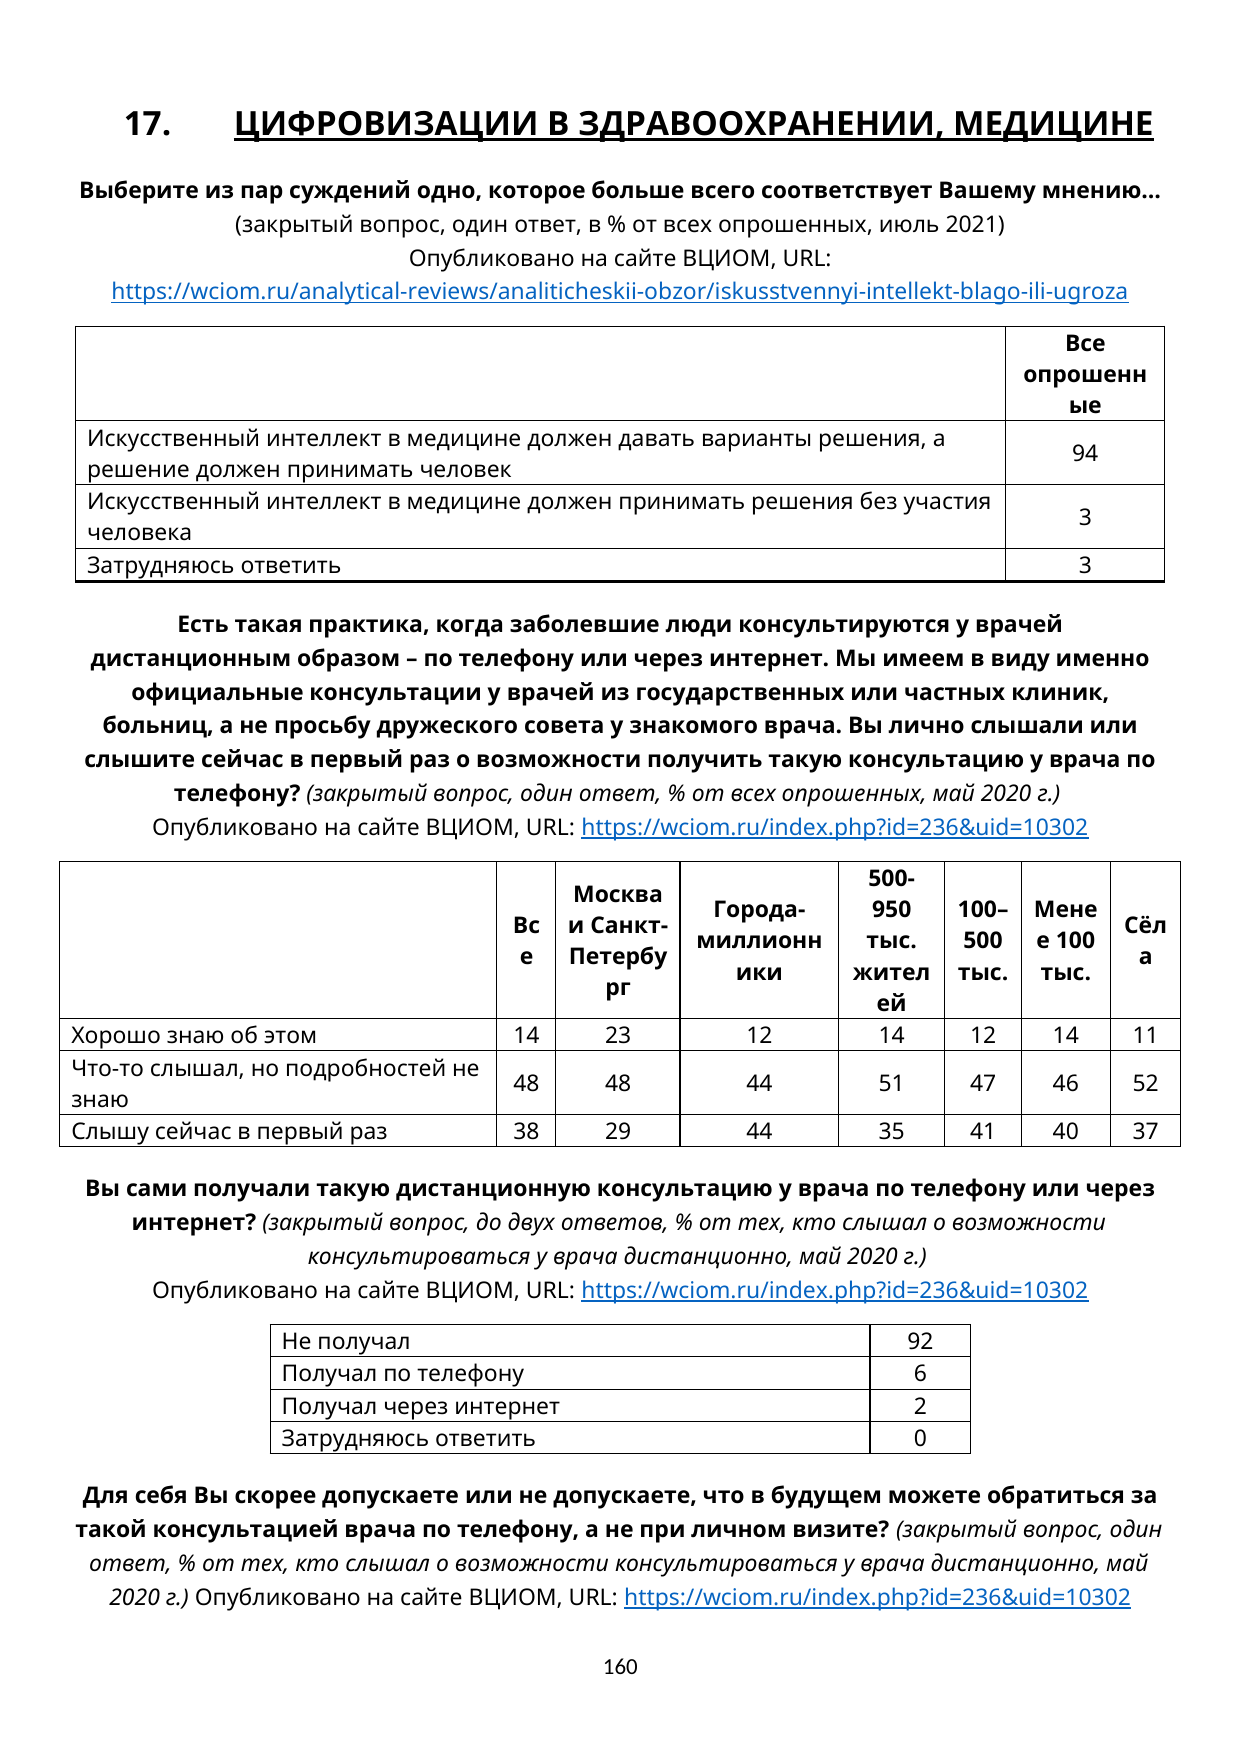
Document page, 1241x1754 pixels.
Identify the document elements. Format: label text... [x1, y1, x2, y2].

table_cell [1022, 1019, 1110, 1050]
text Есть такая практика, когда заболевшие люди консультируются у врачей дистанционным образом – по телефону или через интернет. Мы имеем в виду именно официальные консультации у врачей из государственных или частных клиник, больниц, а не просьбу дружеского совета у знакомого врача. Вы лично слышали или слышите сейчас в первый раз о возможности получить такую консультацию у врача по телефону? (закрытый вопрос, один ответ, % от всех опрошенных, май 2020 г.) Опубликовано на сайте ВЦИОМ, URL: https://wciom.ru/index.php?id=236&uid=10302 [75, 608, 1165, 842]
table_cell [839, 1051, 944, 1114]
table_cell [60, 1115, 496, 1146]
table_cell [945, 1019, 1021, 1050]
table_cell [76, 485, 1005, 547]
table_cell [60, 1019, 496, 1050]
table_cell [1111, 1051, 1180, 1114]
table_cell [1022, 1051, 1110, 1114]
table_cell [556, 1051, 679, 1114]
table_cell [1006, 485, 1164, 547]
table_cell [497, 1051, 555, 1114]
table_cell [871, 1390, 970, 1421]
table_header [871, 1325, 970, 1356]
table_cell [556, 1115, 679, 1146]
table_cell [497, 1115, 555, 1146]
subtitle ЦИФРОВИЗАЦИИ В ЗДРАВООХРАНЕНИИ, МЕДИЦИНЕ [112, 100, 1165, 145]
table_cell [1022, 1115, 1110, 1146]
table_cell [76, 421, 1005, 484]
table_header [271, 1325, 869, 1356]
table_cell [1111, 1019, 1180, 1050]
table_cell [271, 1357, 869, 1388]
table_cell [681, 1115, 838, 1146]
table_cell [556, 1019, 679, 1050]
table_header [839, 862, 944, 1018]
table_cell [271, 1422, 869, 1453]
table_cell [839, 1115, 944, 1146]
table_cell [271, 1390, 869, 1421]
text Вы сами получали такую дистанционную консультацию у врача по телефону или через интернет? (закрытый вопрос, до двух ответов, % от тех, кто слышал о возможности консультироваться у врача дистанционно, май 2020 г.) Опубликовано на сайте ВЦИОМ, URL: https://wciom.ru/index.php?id=236&uid=10302 [75, 1172, 1165, 1305]
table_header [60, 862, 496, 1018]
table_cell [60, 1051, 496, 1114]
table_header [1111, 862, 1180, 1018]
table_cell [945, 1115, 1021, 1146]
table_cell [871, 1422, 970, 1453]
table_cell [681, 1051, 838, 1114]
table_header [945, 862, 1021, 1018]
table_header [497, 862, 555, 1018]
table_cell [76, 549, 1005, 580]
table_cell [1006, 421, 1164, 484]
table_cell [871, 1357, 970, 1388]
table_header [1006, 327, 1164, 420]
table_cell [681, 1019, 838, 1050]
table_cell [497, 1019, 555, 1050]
text Выберите из пар суждений одно, которое больше всего соответствует Вашему мнению…(закрытый вопрос, один ответ, в % от всех опрошенных, июль 2021) Опубликовано на сайте ВЦИОМ, URL: https://wciom.ru/analytical-reviews/analiticheskii-obzor/iskusstvennyi-intellekt-blago-ili-ugroza [75, 174, 1165, 306]
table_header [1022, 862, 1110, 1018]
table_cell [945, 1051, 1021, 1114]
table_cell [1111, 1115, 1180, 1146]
text Для себя Вы скорее допускаете или не допускаете, что в будущем можете обратиться за такой консультацией врача по телефону, а не при личном визите? (закрытый вопрос, один ответ, % от тех, кто слышал о возможности консультироваться у врача дистанционно, май 2020 г.) Опубликовано на сайте ВЦИОМ, URL: https://wciom.ru/index.php?id=236&uid=10302 [75, 1479, 1165, 1612]
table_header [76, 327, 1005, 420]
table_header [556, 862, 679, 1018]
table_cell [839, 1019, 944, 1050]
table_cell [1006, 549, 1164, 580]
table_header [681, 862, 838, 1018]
